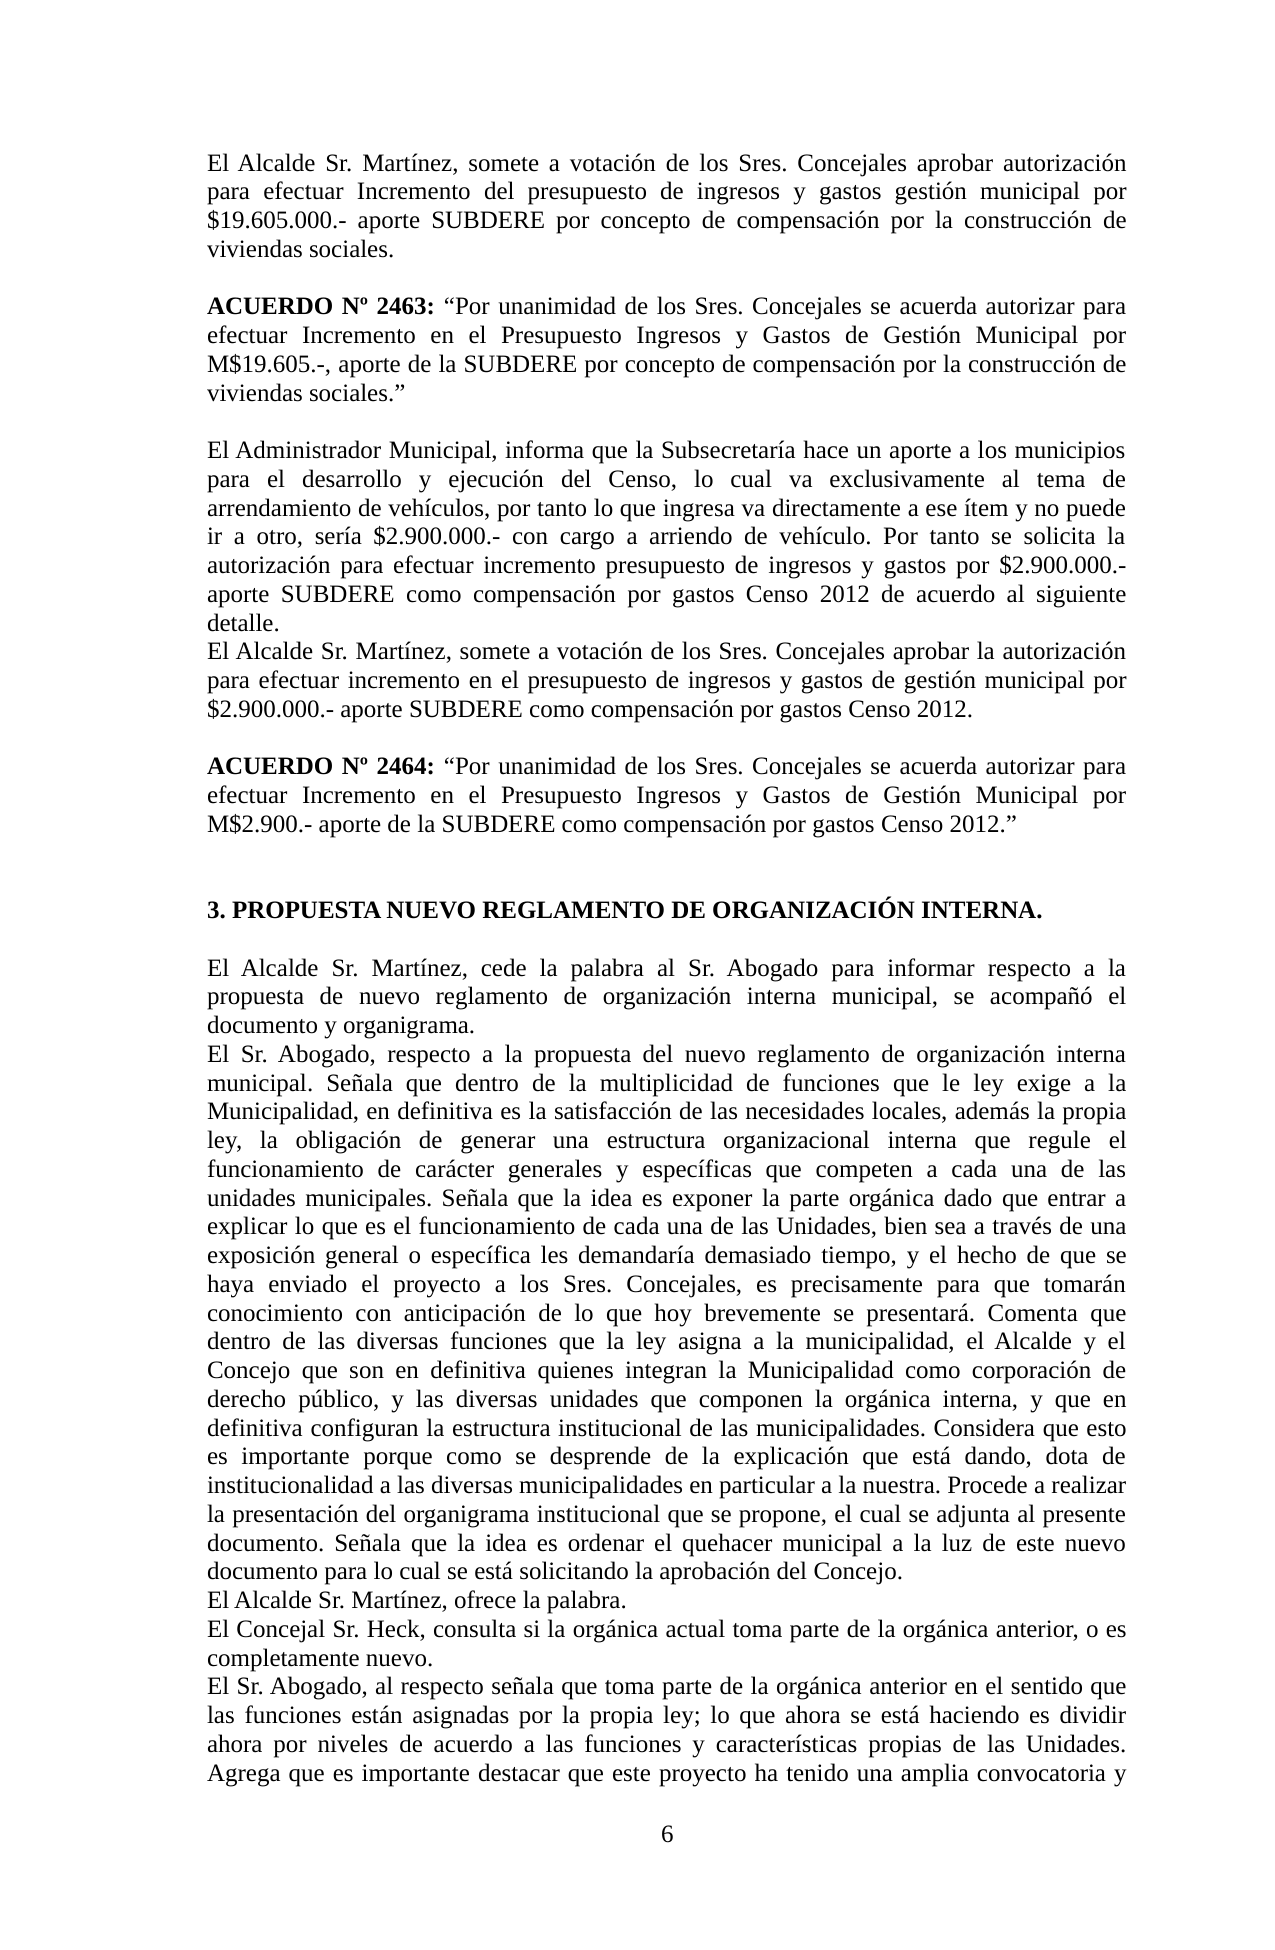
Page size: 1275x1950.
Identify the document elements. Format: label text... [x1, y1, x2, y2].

text El Concejal Sr. Heck, consulta si la orgánica actual toma parte de la orgánica anterior, o es completamente nuevo. [207, 1614, 1127, 1671]
text El Alcalde Sr. Martínez, somete a votación de los Sres. Concejales aprobar la autorización para efectuar incremento en el presupuesto de ingresos y gastos de gestión municipal por $2.900.000.- aporte SUBDERE como compensación por gastos Censo 2012. [207, 636, 1127, 723]
text El Alcalde Sr. Martínez, ofrece la palabra. [207, 1585, 1127, 1614]
text El Administrador Municipal, informa que la Subsecretaría hace un aporte a los municipios para el desarrollo y ejecución del Censo, lo cual va exclusivamente al tema de arrendamiento de vehículos, por tanto lo que ingresa va directamente a ese ítem y no puede ir a otro, sería $2.900.000.- con cargo a arriendo de vehículo. Por tanto se solicita la autorización para efectuar incremento presupuesto de ingresos y gastos por $2.900.000.- aporte SUBDERE como compensación por gastos Censo 2012 de acuerdo al siguiente detalle. [207, 435, 1127, 636]
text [207, 1671, 1127, 1786]
text 3. PROPUESTA NUEVO REGLAMENTO DE ORGANIZACIÓN INTERNA. [207, 895, 1127, 924]
text ACUERDO Nº 2463: “Por unanimidad de los Sres. Concejales se acuerda autorizar para efectuar Incremento en el Presupuesto Ingresos y Gastos de Gestión Municipal por M$19.605.-, aporte de la SUBDERE por concepto de compensación por la construcción de viviendas sociales.” [207, 291, 1127, 406]
text El Alcalde Sr. Martínez, somete a votación de los Sres. Concejales aprobar autorización para efectuar Incremento del presupuesto de ingresos y gastos gestión municipal por $19.605.000.- aporte SUBDERE por concepto de compensación por la construcción de viviendas sociales. [207, 148, 1127, 263]
text ACUERDO Nº 2464: “Por unanimidad de los Sres. Concejales se acuerda autorizar para efectuar Incremento en el Presupuesto Ingresos y Gastos de Gestión Municipal por M$2.900.- aporte de la SUBDERE como compensación por gastos Censo 2012.” [207, 751, 1127, 838]
text El Alcalde Sr. Martínez, cede la palabra al Sr. Abogado para informar respecto a la propuesta de nuevo reglamento de organización interna municipal, se acompañó el documento y organigrama. [207, 953, 1127, 1039]
text El Sr. Abogado, respecto a la propuesta del nuevo reglamento de organización interna municipal. Señala que dentro de la multiplicidad de funciones que le ley exige a la Municipalidad, en definitiva es la satisfacción de las necesidades locales, además la propia ley, la obligación de generar una estructura organizacional interna que regule el funcionamiento de carácter generales y específicas que competen a cada una de las unidades municipales. Señala que la idea es exponer la parte orgánica dado que entrar a explicar lo que es el funcionamiento de cada una de las Unidades, bien sea a través de una exposición general o específica les demandaría demasiado tiempo, y el hecho de que se haya enviado el proyecto a los Sres. Concejales, es precisamente para que tomarán conocimiento con anticipación de lo que hoy brevemente se presentará. Comenta que dentro de las diversas funciones que la ley asigna a la municipalidad, el Alcalde y el Concejo que son en definitiva quienes integran la Municipalidad como corporación de derecho público, y las diversas unidades que componen la orgánica interna, y que en definitiva configuran la estructura institucional de las municipalidades. Considera que esto es importante porque como se desprende de la explicación que está dando, dota de institucionalidad a las diversas municipalidades en particular a la nuestra. Procede a realizar la presentación del organigrama institucional que se propone, el cual se adjunta al presente documento. Señala que la idea es ordenar el quehacer municipal a la luz de este nuevo documento para lo cual se está solicitando la aprobación del Concejo. [207, 1039, 1127, 1585]
